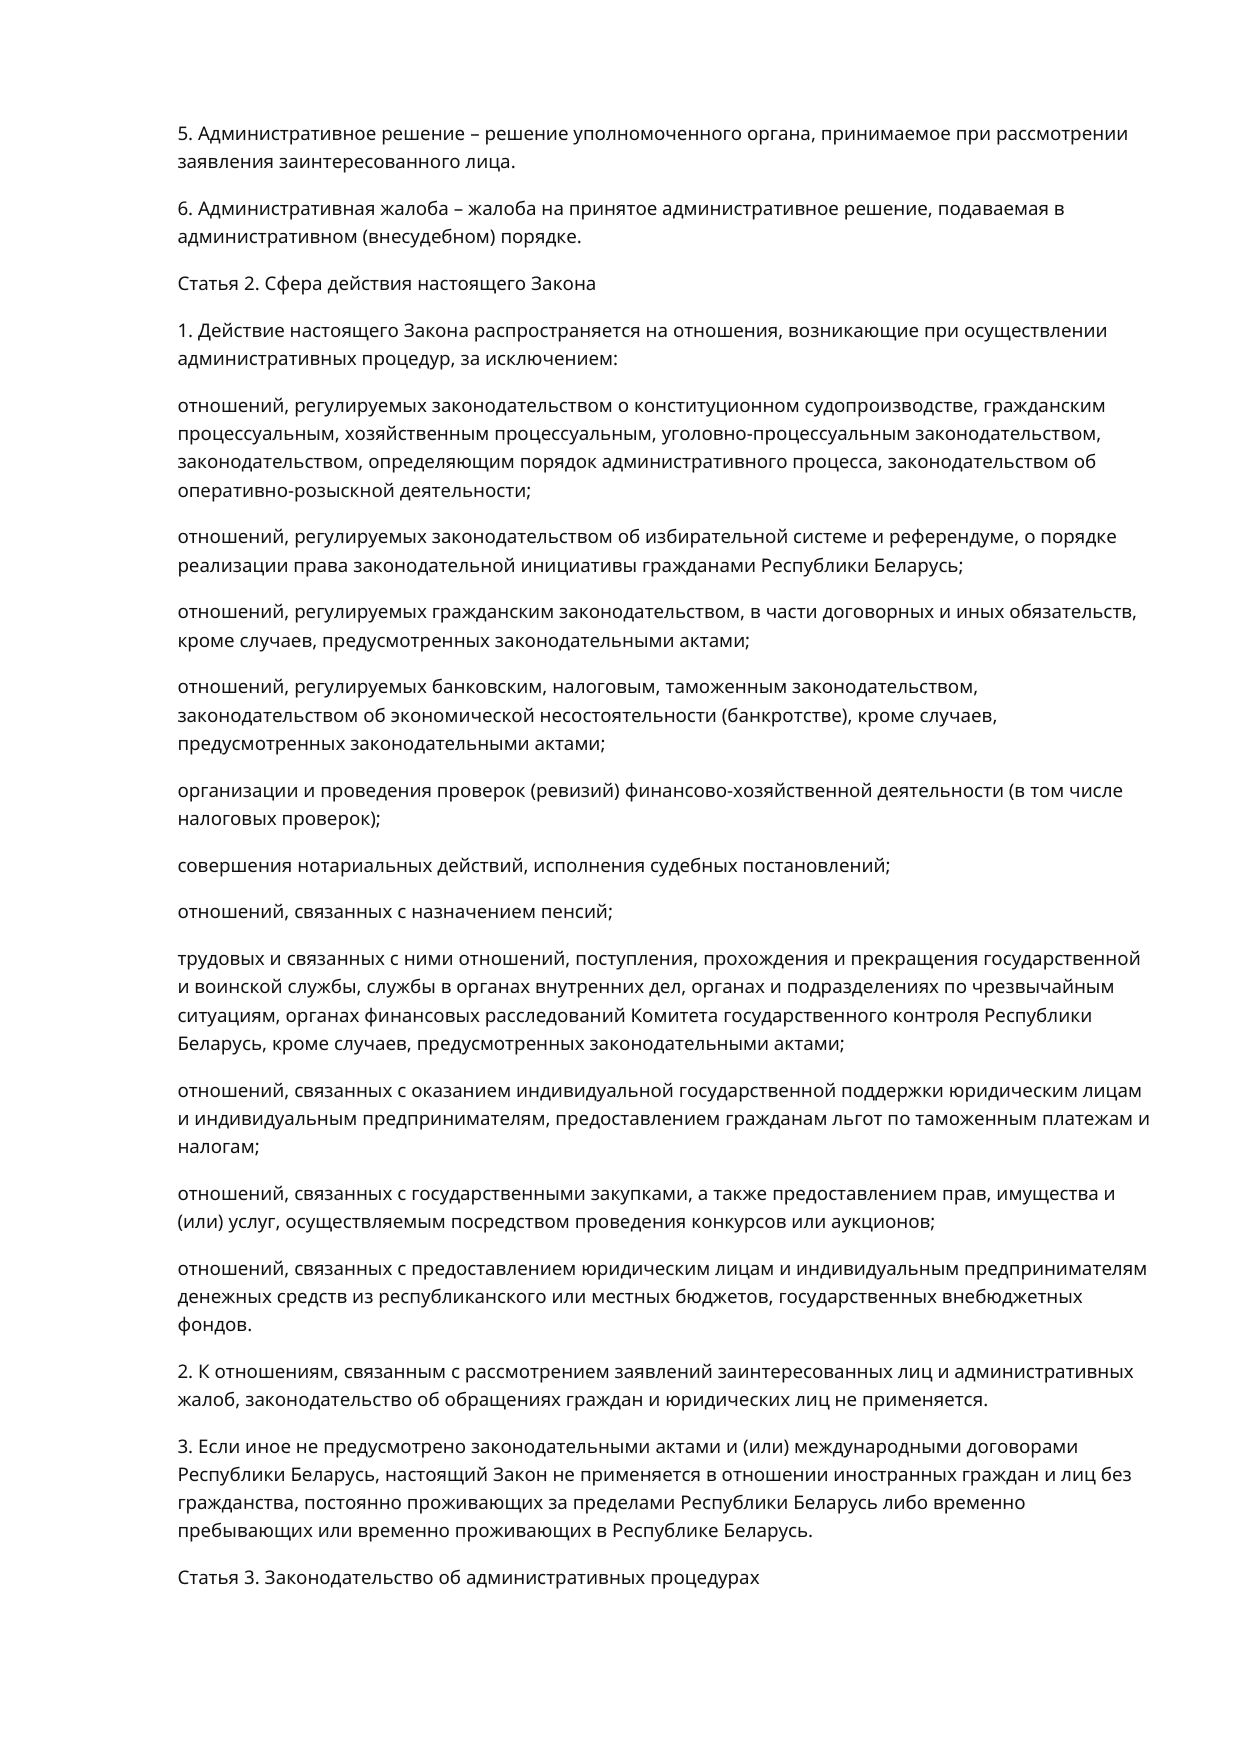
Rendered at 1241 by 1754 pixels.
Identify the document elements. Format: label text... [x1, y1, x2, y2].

text отношений, связанных с государственными закупками, а также предоставлением прав, имущества и (или) услуг, осуществляемым посредством проведения конкурсов или аукционов; [177, 1177, 1152, 1234]
text 1. Действие настоящего Закона распространяется на отношения, возникающие при осуществлении административных процедур, за исключением: [177, 315, 1152, 371]
text Статья 3. Законодательство об административных процедурах [177, 1562, 1152, 1590]
text 2. К отношениям, связанным с рассмотрением заявлений заинтересованных лиц и административных жалоб, законодательство об обращениях граждан и юридических лиц не применяется. [177, 1356, 1152, 1412]
text трудовых и связанных с ними отношений, поступления, прохождения и прекращения государственной и воинской службы, службы в органах внутренних дел, органах и подразделениях по чрезвычайным ситуациям, органах финансовых расследований Комитета государственного контроля Республики Беларусь, кроме случаев, предусмотренных законодательными актами; [177, 943, 1152, 1056]
text отношений, связанных с назначением пенсий; [177, 896, 1152, 924]
text отношений, регулируемых гражданским законодательством, в части договорных и иных обязательств, кроме случаев, предусмотренных законодательными актами; [177, 596, 1152, 652]
text 6. Административная жалоба – жалоба на принятое административное решение, подаваемая в административном (внесудебном) порядке. [177, 193, 1152, 249]
text совершения нотариальных действий, исполнения судебных постановлений; [177, 849, 1152, 877]
text отношений, регулируемых законодательством о конституционном судопроизводстве, гражданским процессуальным, хозяйственным процессуальным, уголовно-процессуальным законодательством, законодательством, определяющим порядок административного процесса, законодательством об оперативно-розыскной деятельности; [177, 390, 1152, 502]
text отношений, регулируемых банковским, налоговым, таможенным законодательством, законодательством об экономической несостоятельности (банкротстве), кроме случаев, предусмотренных законодательными актами; [177, 671, 1152, 756]
text отношений, связанных с предоставлением юридическим лицам и индивидуальным предпринимателям денежных средств из республиканского или местных бюджетов, государственных внебюджетных фондов. [177, 1252, 1152, 1337]
text 3. Если иное не предусмотрено законодательными актами и (или) международными договорами Республики Беларусь, настоящий Закон не применяется в отношении иностранных граждан и лиц без гражданства, постоянно проживающих за пределами Республики Беларусь либо временно пребывающих или временно проживающих в Республике Беларусь. [177, 1431, 1152, 1543]
text Статья 2. Сфера действия настоящего Закона [177, 268, 1152, 296]
text организации и проведения проверок (ревизий) финансово-хозяйственной деятельности (в том числе налоговых проверок); [177, 774, 1152, 831]
text 5. Административное решение – решение уполномоченного органа, принимаемое при рассмотрении заявления заинтересованного лица. [177, 118, 1152, 174]
text отношений, регулируемых законодательством об избирательной системе и референдуме, о порядке реализации права законодательной инициативы гражданами Республики Беларусь; [177, 521, 1152, 577]
text отношений, связанных с оказанием индивидуальной государственной поддержки юридическим лицам и индивидуальным предпринимателям, предоставлением гражданам льгот по таможенным платежам и налогам; [177, 1074, 1152, 1159]
